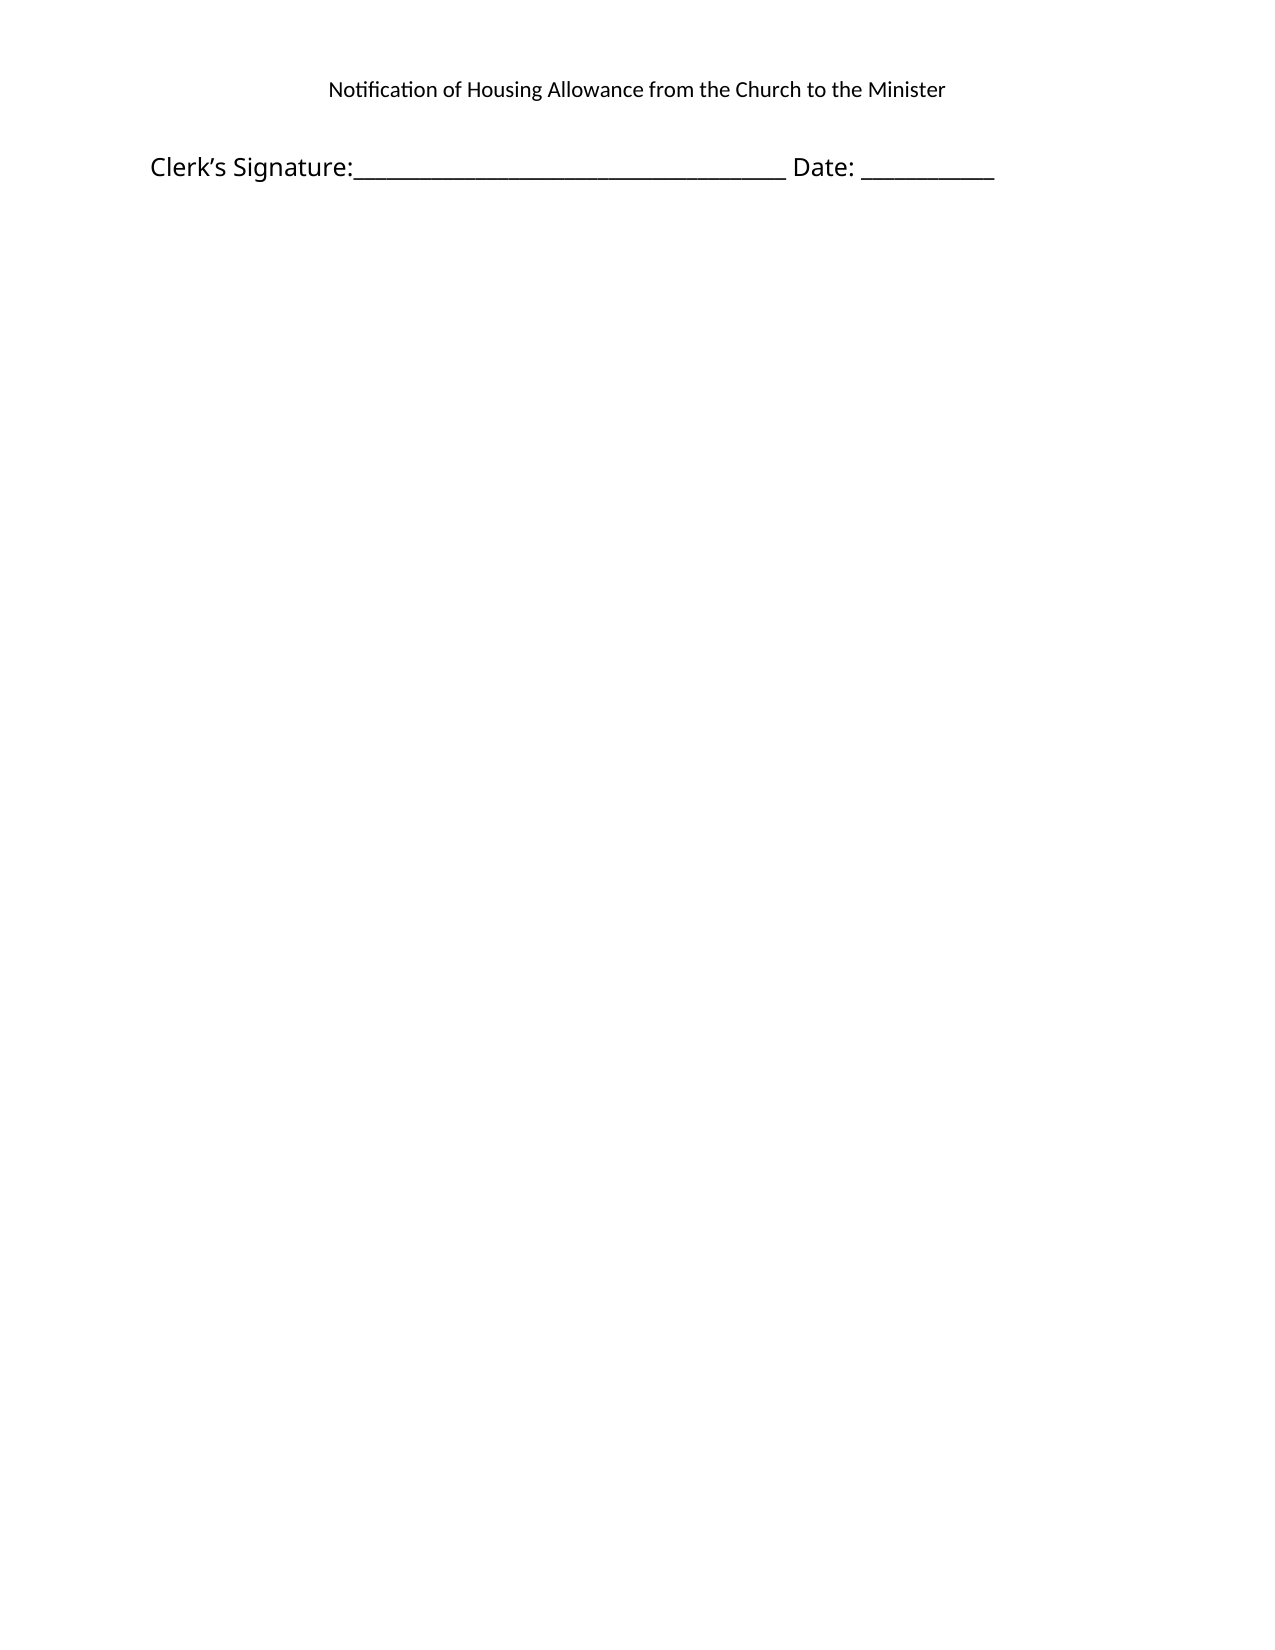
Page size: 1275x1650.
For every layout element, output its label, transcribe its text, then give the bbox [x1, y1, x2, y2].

text Clerk’s Signature:_______________________________________ Date: ____________ [150, 150, 1125, 184]
